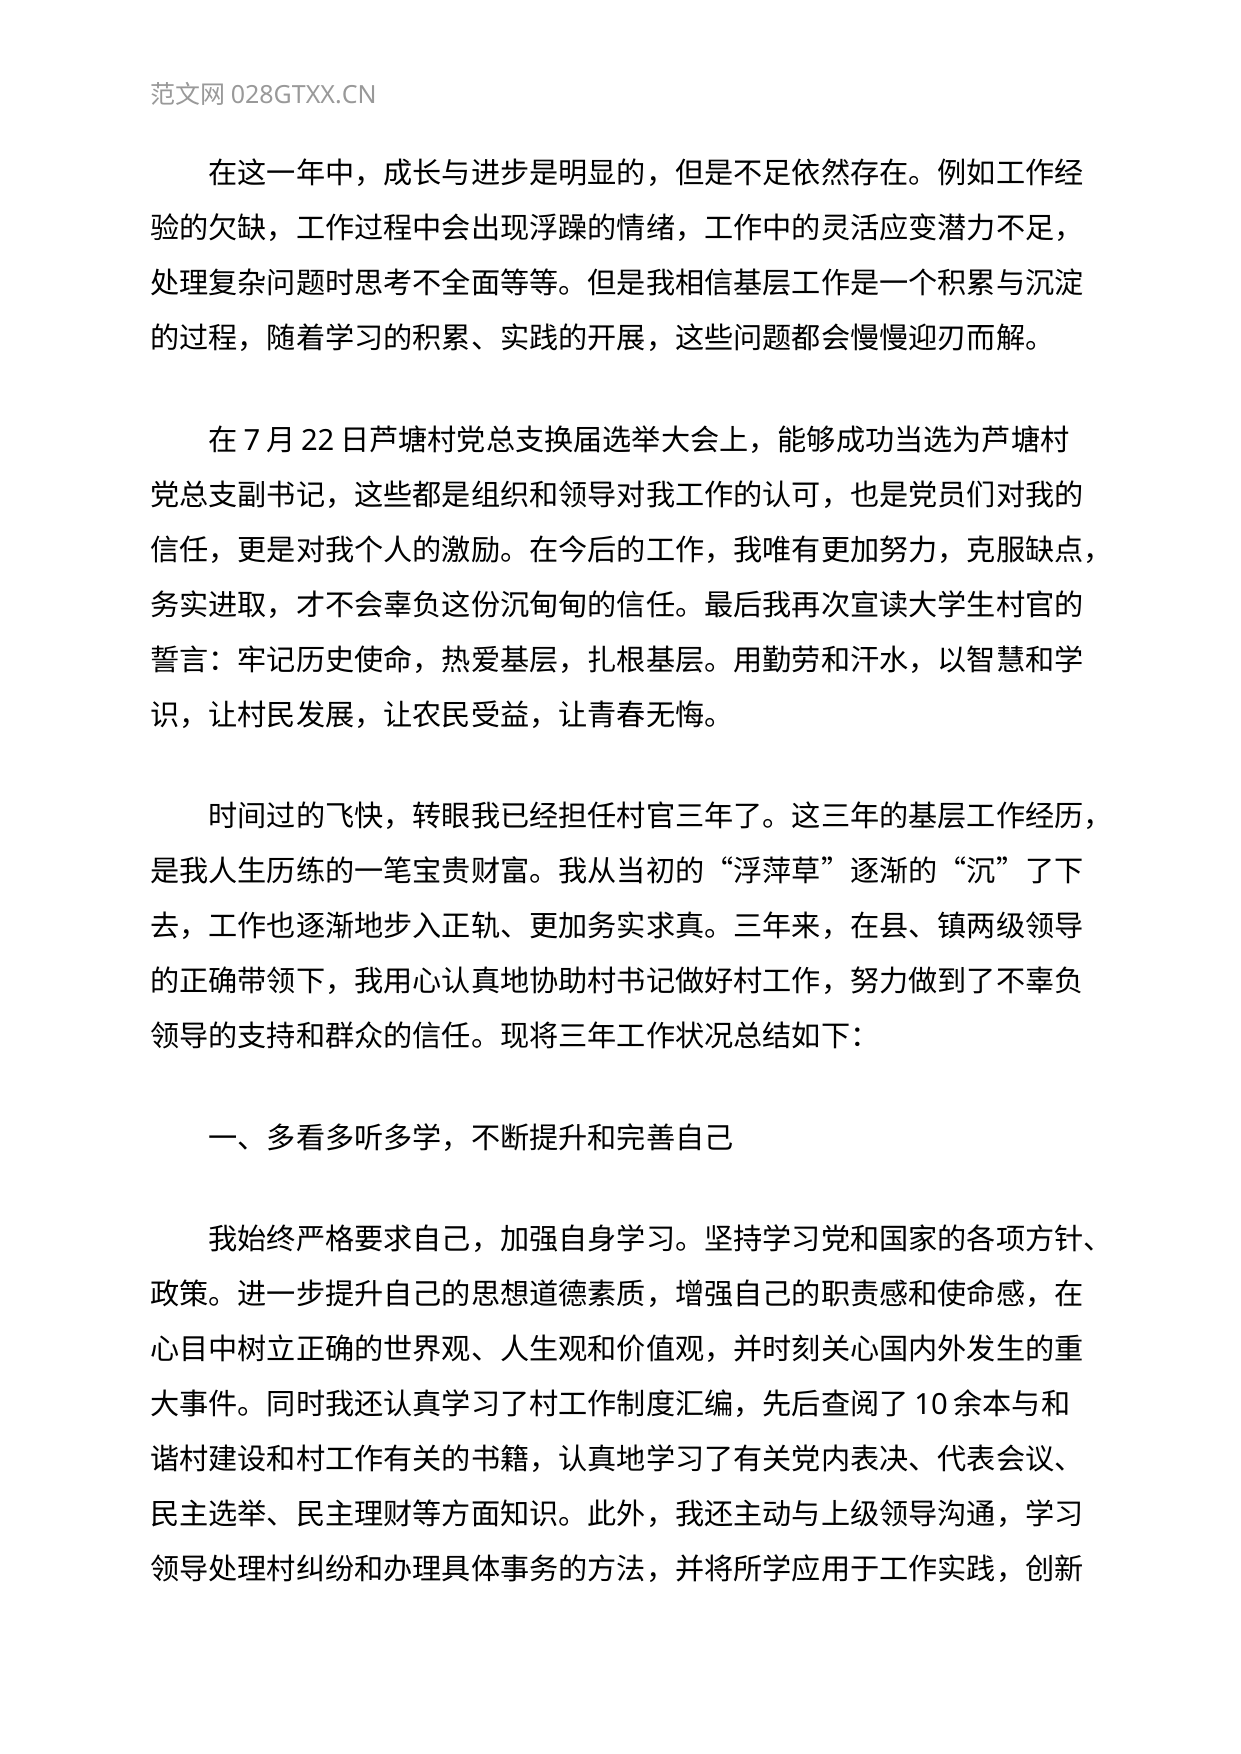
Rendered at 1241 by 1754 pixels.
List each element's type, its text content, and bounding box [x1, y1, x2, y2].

text 在7月22日芦塘村党总支换届选举大会上，能够成功当选为芦塘村党总支副书记，这些都是组织和领导对我工作的认可，也是党员们对我的信任，更是对我个人的激励。在今后的工作，我唯有更加努力，克服缺点，务实进取，才不会辜负这份沉甸甸的信任。最后我再次宣读大学生村官的誓言：牢记历史使命，热爱基层，扎根基层。用勤劳和汗水，以智慧和学识，让村民发展，让农民受益，让青春无悔。 [150, 416, 1090, 733]
text 时间过的飞快，转眼我已经担任村官三年了。这三年的基层工作经历，是我人生历练的一笔宝贵财富。我从当初的“浮萍草”逐渐的“沉”了下去，工作也逐渐地步入正轨、更加务实求真。三年来，在县、镇两级领导的正确带领下，我用心认真地协助村书记做好村工作，努力做到了不辜负领导的支持和群众的信任。现将三年工作状况总结如下： [150, 793, 1090, 1055]
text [150, 1216, 1090, 1588]
text 一、多看多听多学，不断提升和完善自己 [150, 1114, 1090, 1156]
text 在这一年中，成长与进步是明显的，但是不足依然存在。例如工作经验的欠缺，工作过程中会出现浮躁的情绪，工作中的灵活应变潜力不足，处理复杂问题时思考不全面等等。但是我相信基层工作是一个积累与沉淀的过程，随着学习的积累、实践的开展，这些问题都会慢慢迎刃而解。 [150, 150, 1090, 357]
